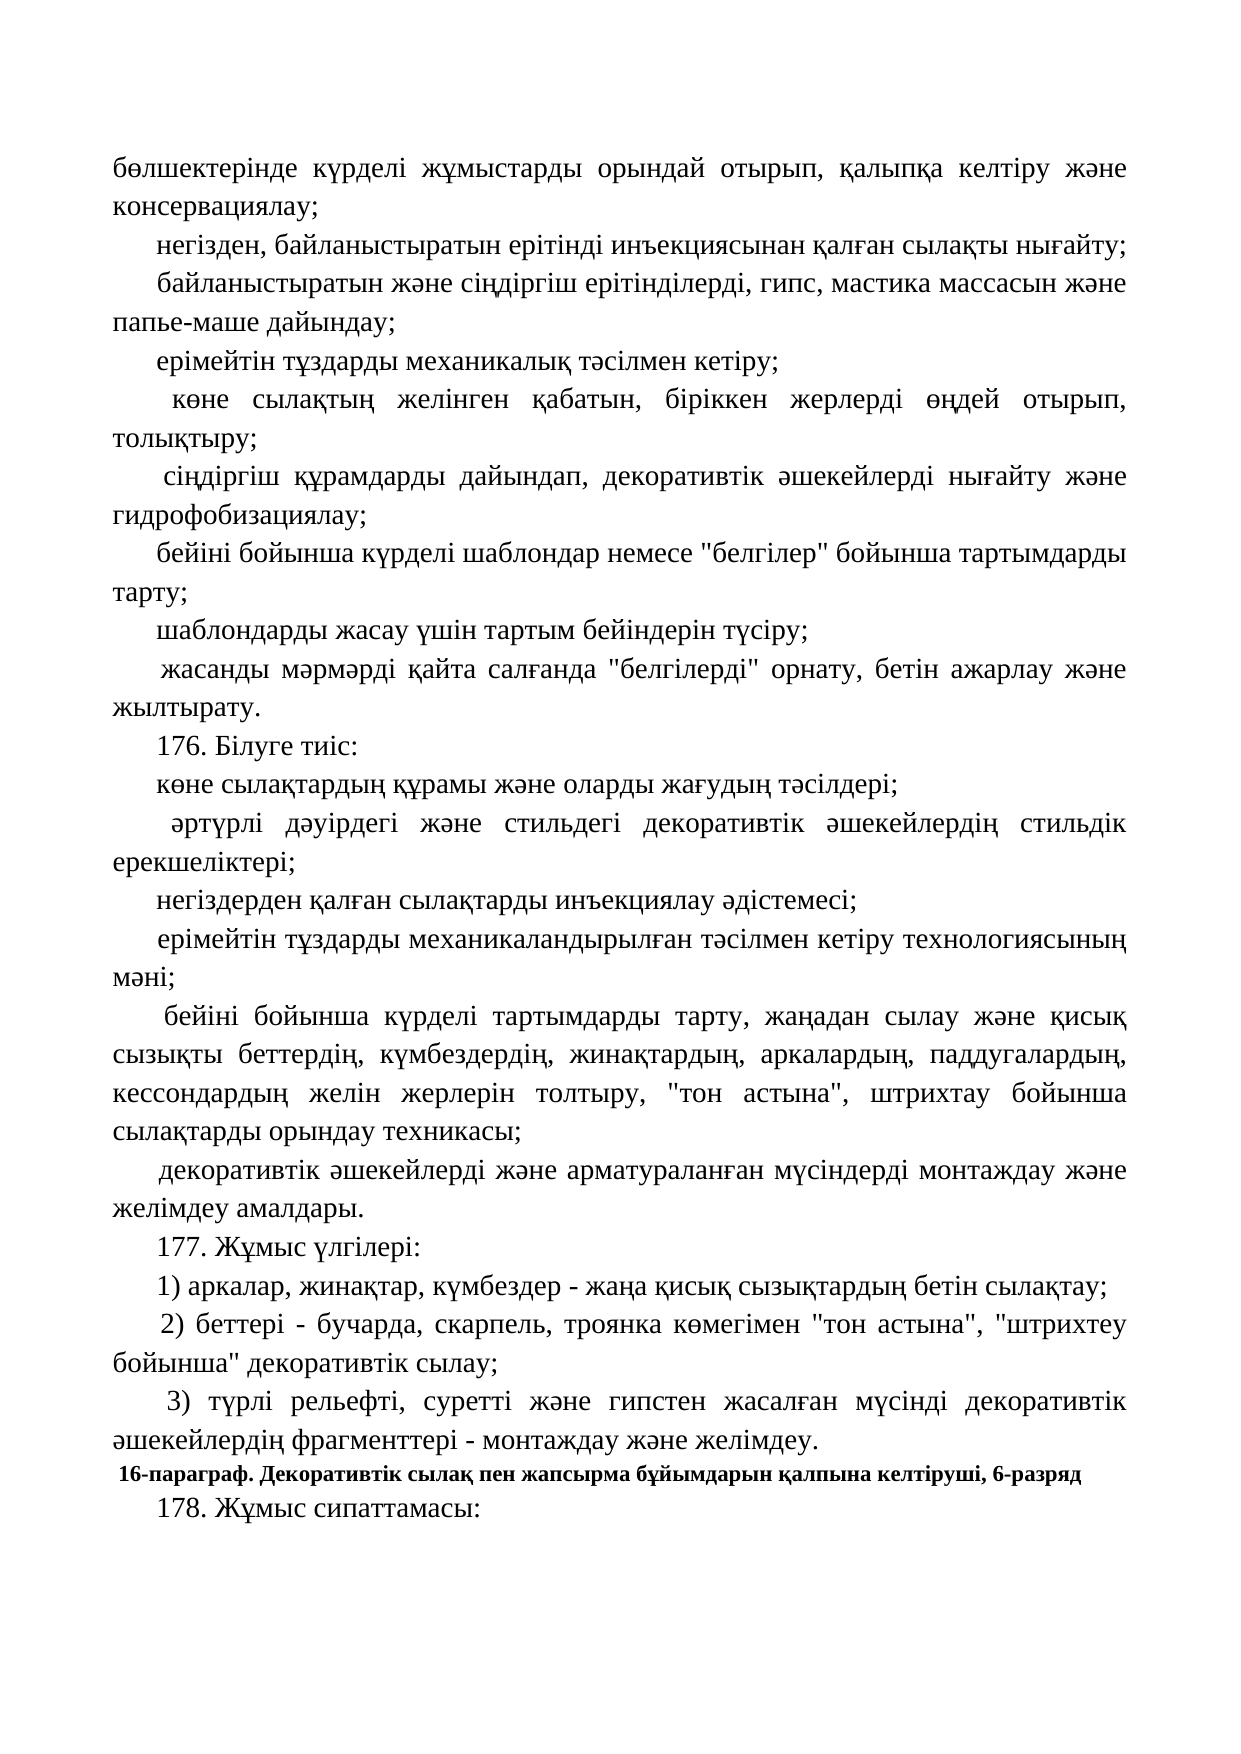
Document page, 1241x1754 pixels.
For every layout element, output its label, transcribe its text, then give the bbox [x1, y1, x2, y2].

text бейіні бойынша күрделі шаблондар немесе "белгілер" бойынша тартымдарды тарту; [112, 535, 1128, 607]
text 177. Жұмыс үлгілері: [112, 1229, 1128, 1263]
text байланыстыратын және сіңдіргіш ерітінділерді, гипс, мастика массасын және папье-маше дайындау; [112, 266, 1128, 338]
text ерімейтін тұздарды механикалық тәсілмен кетіру; [112, 343, 1128, 376]
text негізден, байланыстыратын ерітінді инъекциясынан қалған сылақты нығайту; [112, 227, 1128, 261]
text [112, 150, 1128, 222]
text көне сылақтардың құрамы және оларды жағудың тәсілдері; [112, 767, 1128, 800]
text көне сылақтың желінген қабатын, біріккен жерлерді өңдей отырып, толықтыру; [112, 381, 1128, 453]
text жасанды мәрмәрді қайта салғанда "белгілерді" орнату, бетін ажарлау және жылтырату. [112, 651, 1128, 723]
text ерімейтін тұздарды механикаландырылған тәсілмен кетіру технологиясының мәні; [112, 921, 1128, 993]
text әртүрлі дәуірдегі және стильдегі декоративтік әшекейлердің стильдік ерекшеліктері; [112, 805, 1128, 877]
text 1) аркалар, жинақтар, күмбездер - жаңа қисық сызықтардың бетін сылақтау; [112, 1268, 1128, 1301]
text 176. Білуге тиіс: [112, 728, 1128, 762]
text 3) түрлі рельефті, суретті және гипстен жасалған мүсінді декоративтік әшекейлердің фрагменттері - монтаждау және желімдеу. [112, 1383, 1128, 1455]
text шаблондарды жасау үшін тартым бейіндерін түсіру; [112, 612, 1128, 646]
text 16-параграф. Декоративтік сылақ пен жапсырма бұйымдарын қалпына келтіруші, 6-разряд [112, 1460, 1128, 1487]
text декоративтік әшекейлерді және арматураланған мүсіндерді монтаждау және желімдеу амалдары. [112, 1152, 1128, 1224]
text негіздерден қалған сылақтарды инъекциялау әдістемесі; [112, 882, 1128, 916]
text 178. Жұмыс сипаттамасы: [112, 1491, 1128, 1524]
text бейіні бойынша күрделі тартымдарды тарту, жаңадан сылау және қисық сызықты беттердің, күмбездердің, жинақтардың, аркалардың, паддугалардың, кессондардың желін жерлерін толтыру, "тон астына", штрихтау бойынша сылақтарды орындау техникасы; [112, 998, 1128, 1147]
text сіңдіргіш құрамдарды дайындап, декоративтік әшекейлерді нығайту және гидрофобизациялау; [112, 458, 1128, 530]
text 2) беттері - бучарда, скарпель, троянка көмегімен "тон астына", "штрихтеу бойынша" декоративтік сылау; [112, 1306, 1128, 1378]
